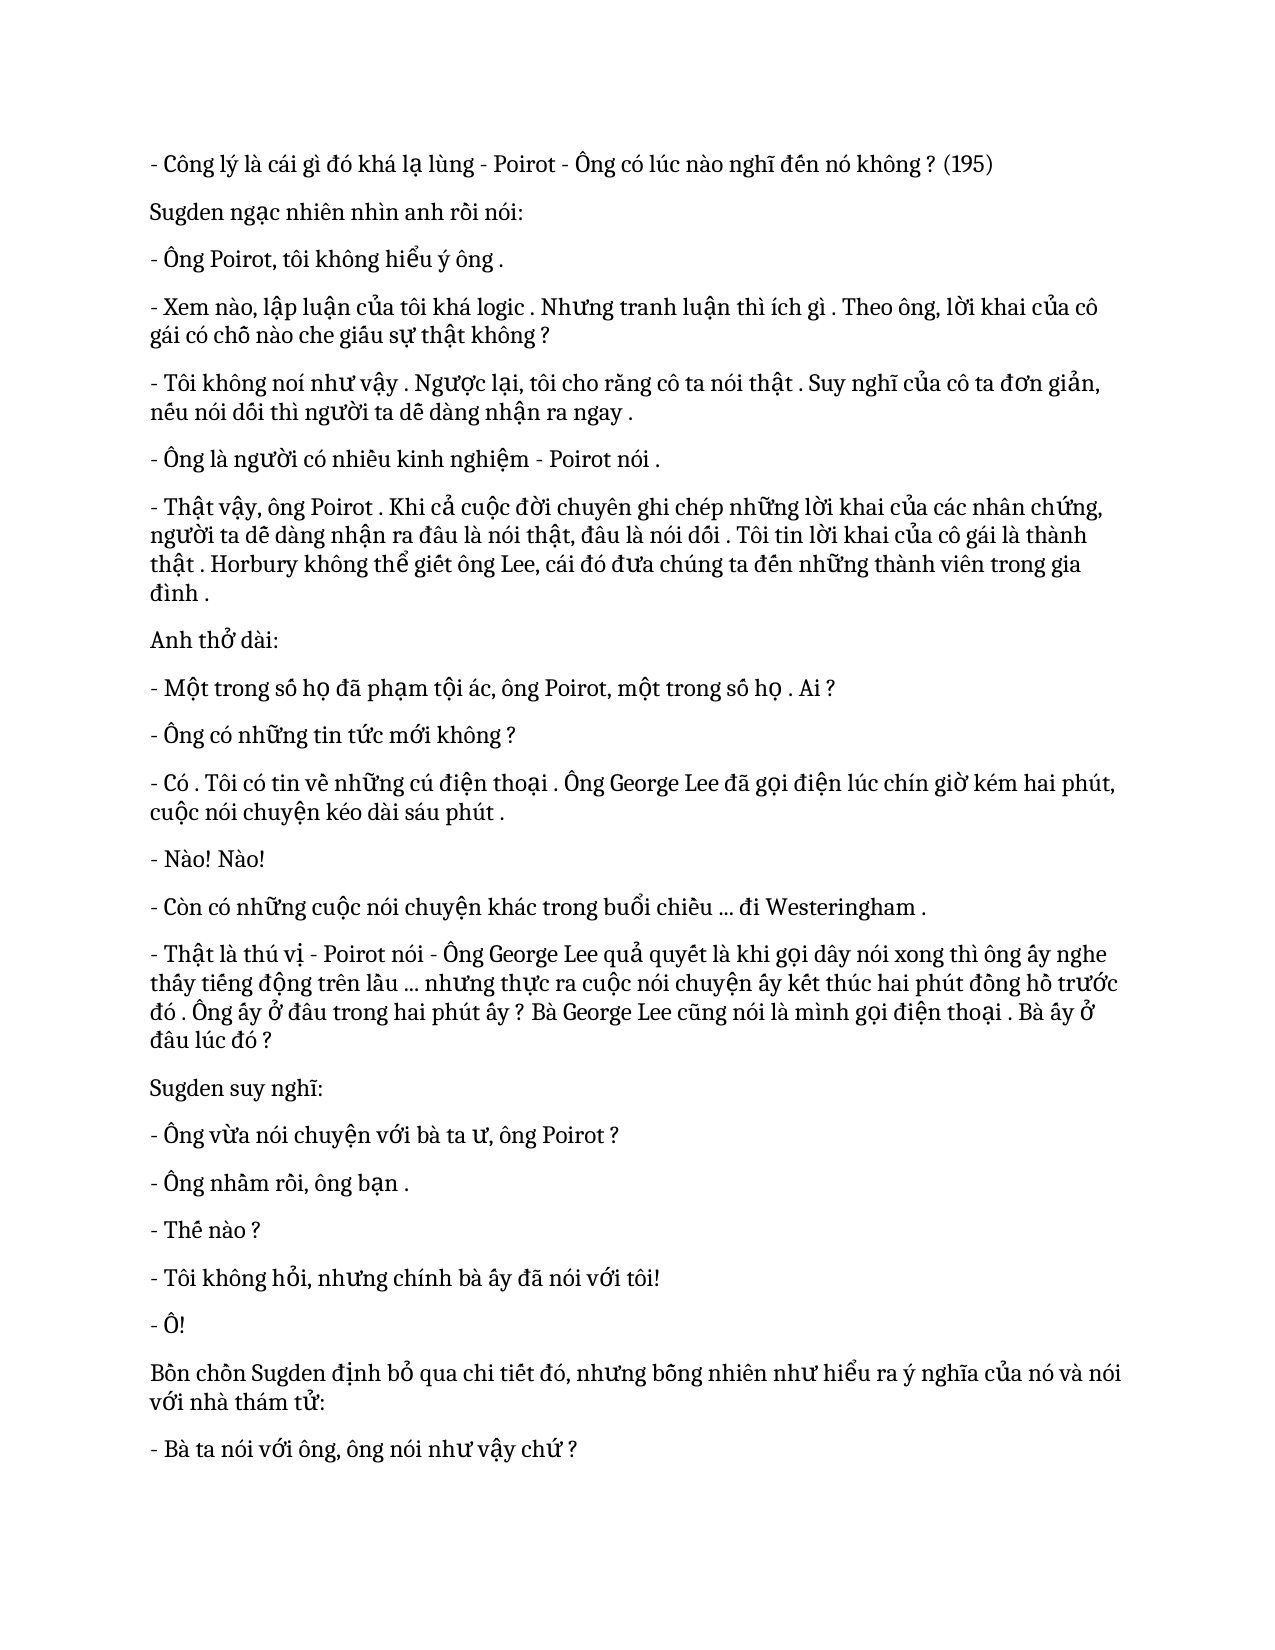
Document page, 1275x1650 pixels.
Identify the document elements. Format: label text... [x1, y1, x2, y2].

text - Ông có những tin tức mới không ? [150, 721, 1125, 750]
text - Ông vừa nói chuyện với bà ta ư, ông Poirot ? [150, 1121, 1125, 1150]
text - Ông là người có nhiều kinh nghiệm - Poirot nói . [150, 445, 1125, 474]
text - Có . Tôi có tin về những cú điện thoại . Ông George Lee đã gọi điện lúc chín giờ kém hai phút, cuộc nói chuyện kéo dài sáu phút . [150, 769, 1125, 826]
text - Ông Poirot, tôi không hiểu ý ông . [150, 245, 1125, 274]
text Sugden ngạc nhiên nhìn anh rồi nói: [150, 197, 1125, 226]
text Bồn chồn Sugden định bỏ qua chi tiết đó, nhưng bỗng nhiên như hiểu ra ý nghĩa của nó và nói với nhà thám tử: [150, 1359, 1125, 1416]
text - Thật vậy, ông Poirot . Khi cả cuộc đời chuyên ghi chép những lời khai của các nhân chứng, người ta dễ dàng nhận ra đâu là nói thật, đâu là nói dối . Tôi tin lời khai của cô gái là thành thật . Horbury không thể giết ông Lee, cái đó đưa chúng ta đến những thành viên trong gia đình . [150, 492, 1125, 607]
text - Ông nhầm rồi, ông bạn . [150, 1169, 1125, 1197]
text - Tôi không hỏi, nhưng chính bà ấy đã nói với tôi! [150, 1264, 1125, 1292]
text - Một trong số họ đã phạm tội ác, ông Poirot, một trong số họ . Ai ? [150, 674, 1125, 702]
text Sugden suy nghĩ: [150, 1074, 1125, 1102]
text - Nào! Nào! [150, 845, 1125, 874]
text - Công lý là cái gì đó khá lạ lùng - Poirot - Ông có lúc nào nghĩ đến nó không ? (195) [150, 150, 1125, 179]
text Anh thở dài: [150, 626, 1125, 655]
text - Thế nào ? [150, 1216, 1125, 1245]
text - Còn có những cuộc nói chuyện khác trong buổi chiều ... đi Westeringham . [150, 892, 1125, 921]
text - Xem nào, lập luận của tôi khá logic . Nhưng tranh luận thì ích gì . Theo ông, lời khai của cô gái có chỗ nào che giấu sự thật không ? [150, 292, 1125, 350]
text - Tôi không noí như vậy . Ngược lại, tôi cho rằng cô ta nói thật . Suy nghĩ của cô ta đơn giản, nếu nói dối thì người ta dễ dàng nhận ra ngay . [150, 369, 1125, 426]
text - Thật là thú vị - Poirot nói - Ông George Lee quả quyết là khi gọi dây nói xong thì ông ấy nghe thấy tiếng động trên lầu ... nhưng thực ra cuộc nói chuyện ấy kết thúc hai phút đồng hồ trước đó . Ông ấy ở đâu trong hai phút ấy ? Bà George Lee cũng nói là mình gọi điện thoại . Bà ấy ở đâu lúc đó ? [150, 940, 1125, 1055]
text - Bà ta nói với ông, ông nói như vậy chứ ? [150, 1435, 1125, 1464]
text - Ô! [150, 1311, 1125, 1340]
